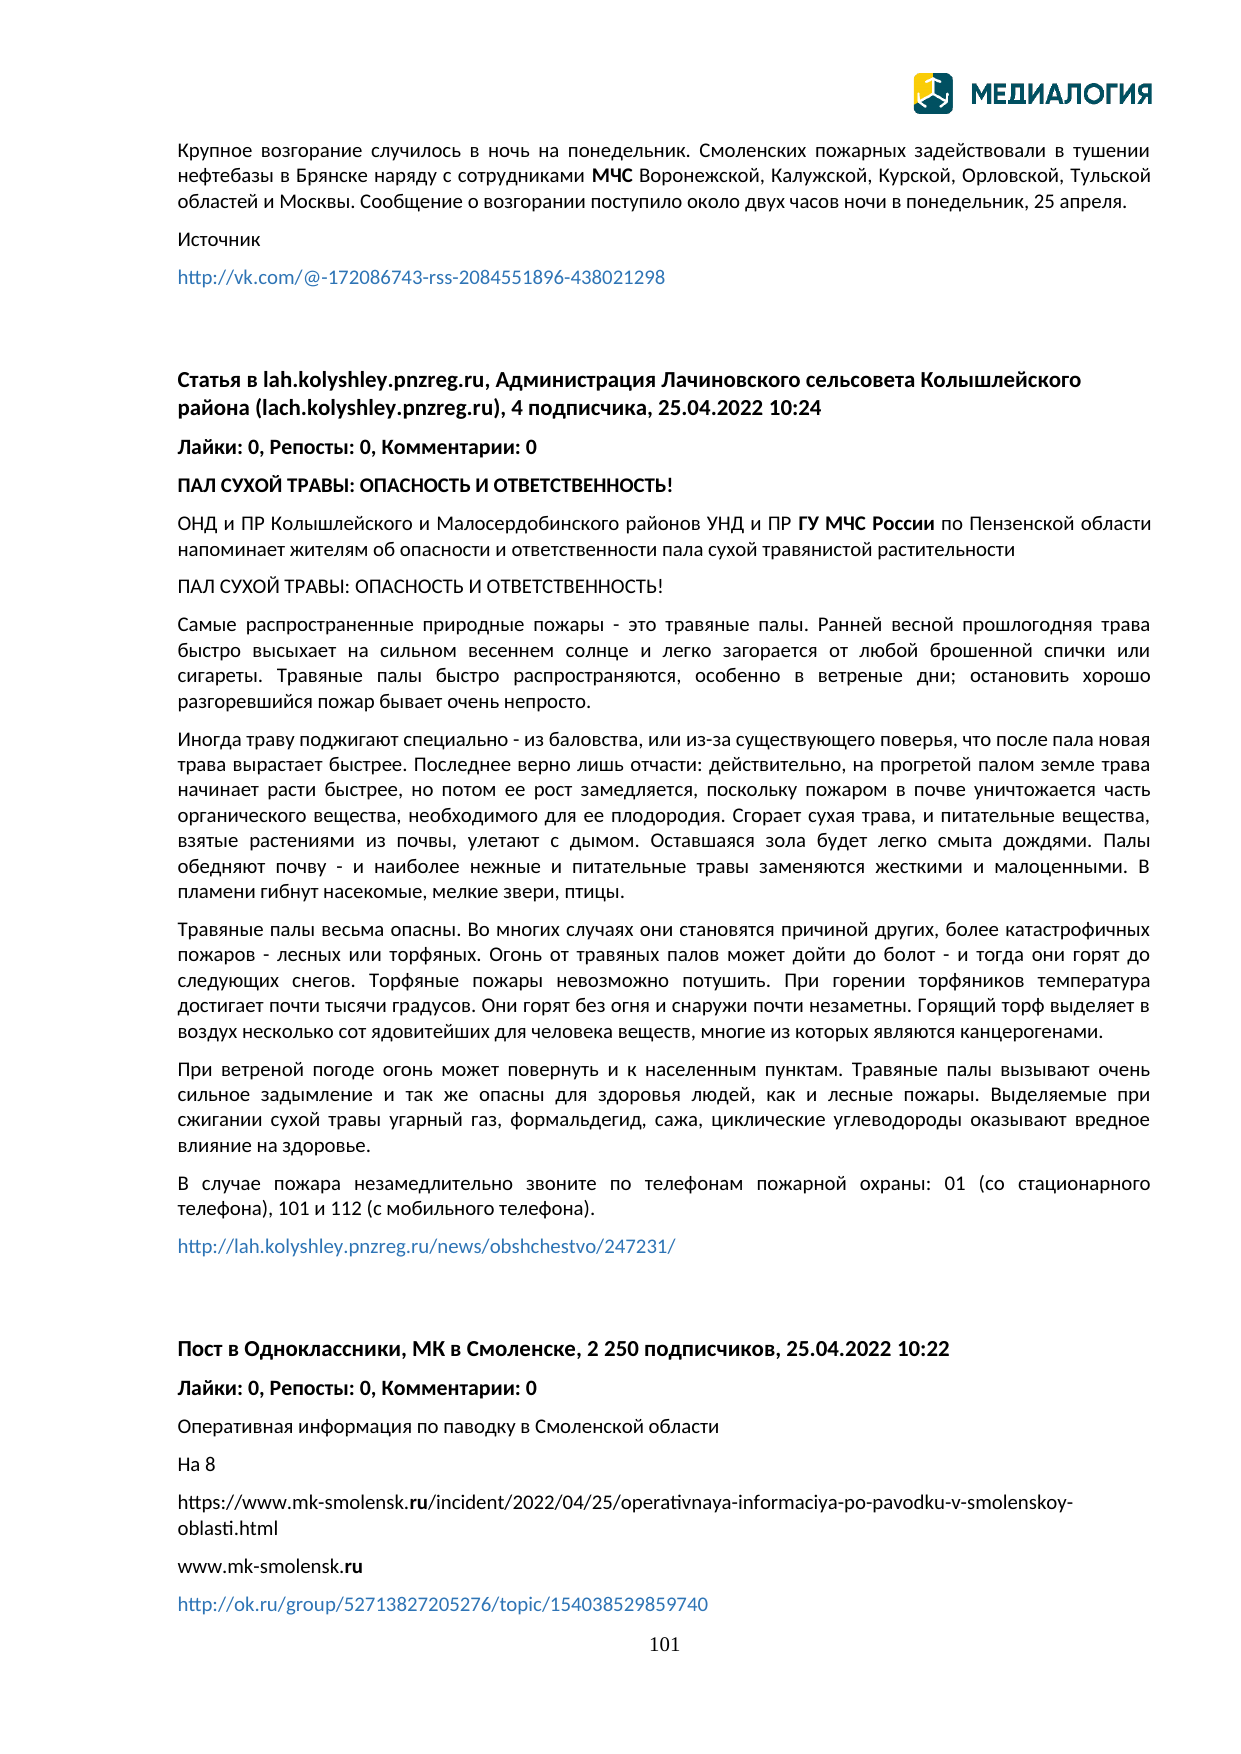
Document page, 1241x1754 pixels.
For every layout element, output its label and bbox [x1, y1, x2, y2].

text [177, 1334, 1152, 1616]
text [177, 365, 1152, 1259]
picture [913, 73, 1152, 114]
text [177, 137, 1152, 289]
